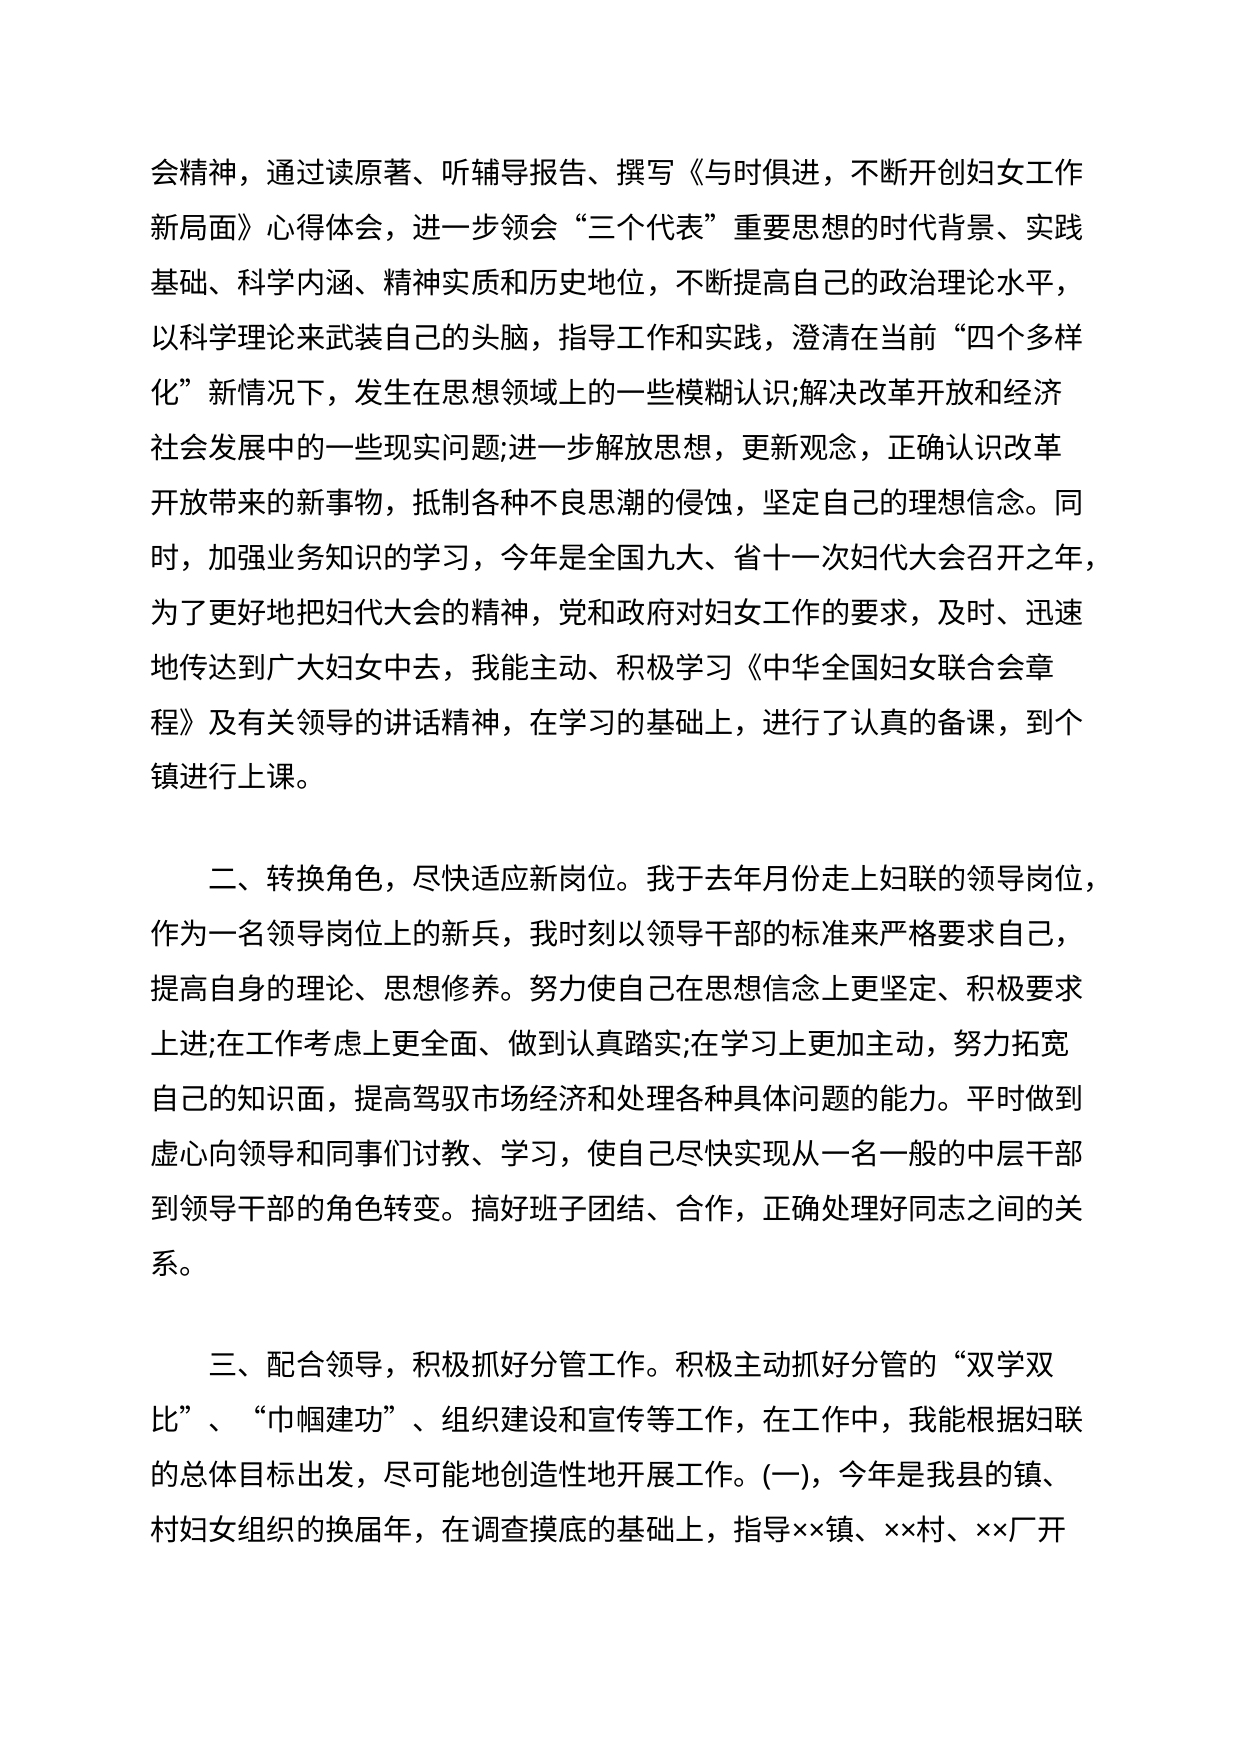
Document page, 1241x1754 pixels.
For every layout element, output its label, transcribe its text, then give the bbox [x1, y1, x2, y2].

text 二、转换角色，尽快适应新岗位。我于去年月份走上妇联的领导岗位，作为一名领导岗位上的新兵，我时刻以领导干部的标准来严格要求自己，提高自身的理论、思想修养。努力使自己在思想信念上更坚定、积极要求上进;在工作考虑上更全面、做到认真踏实;在学习上更加主动，努力拓宽自己的知识面，提高驾驭市场经济和处理各种具体问题的能力。平时做到虚心向领导和同事们讨教、学习，使自己尽快实现从一名一般的中层干部到领导干部的角色转变。搞好班子团结、合作，正确处理好同志之间的关系。 [150, 856, 1090, 1282]
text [150, 150, 1090, 796]
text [150, 1342, 1090, 1549]
